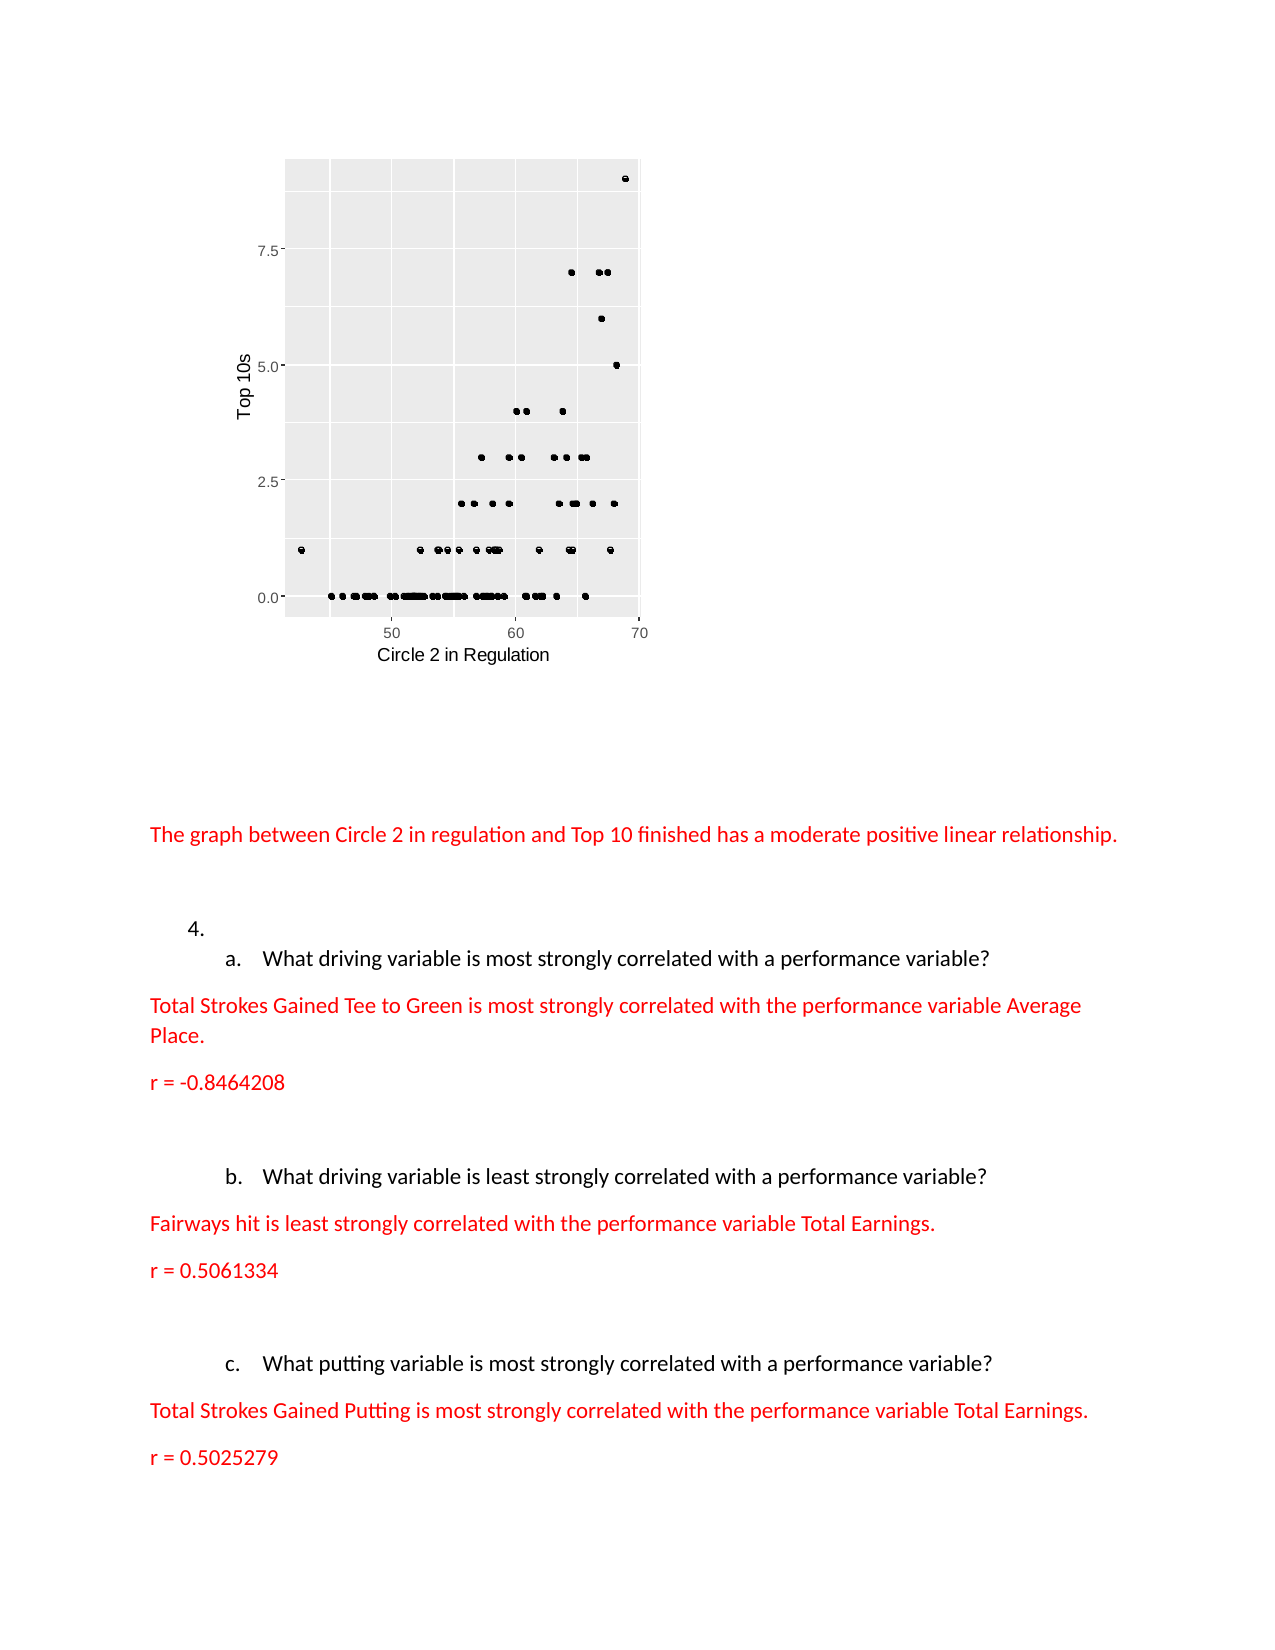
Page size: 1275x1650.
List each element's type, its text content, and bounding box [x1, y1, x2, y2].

text r = -0.8464208 [150, 1068, 1125, 1096]
list What putting variable is most strongly correlated with a performance variable? [225, 1349, 1125, 1378]
text Total Strokes Gained Putting is most strongly correlated with the performance variable Total Earnings. [150, 1396, 1125, 1424]
text Total Strokes Gained Tee to Green is most strongly correlated with the performance variable Average Place. [150, 991, 1125, 1049]
list What driving variable is most strongly correlated with a performance variable? [225, 944, 1125, 972]
list What driving variable is least strongly correlated with a performance variable? [225, 1162, 1125, 1190]
text r = 0.5025279 [150, 1443, 1125, 1471]
text r = 0.5061334 [150, 1256, 1125, 1284]
text Fairways hit is least strongly correlated with the performance variable Total Earnings. [150, 1209, 1125, 1237]
text The graph between Circle 2 in regulation and Top 10 finished has a moderate positive linear relationship. [150, 820, 1125, 848]
